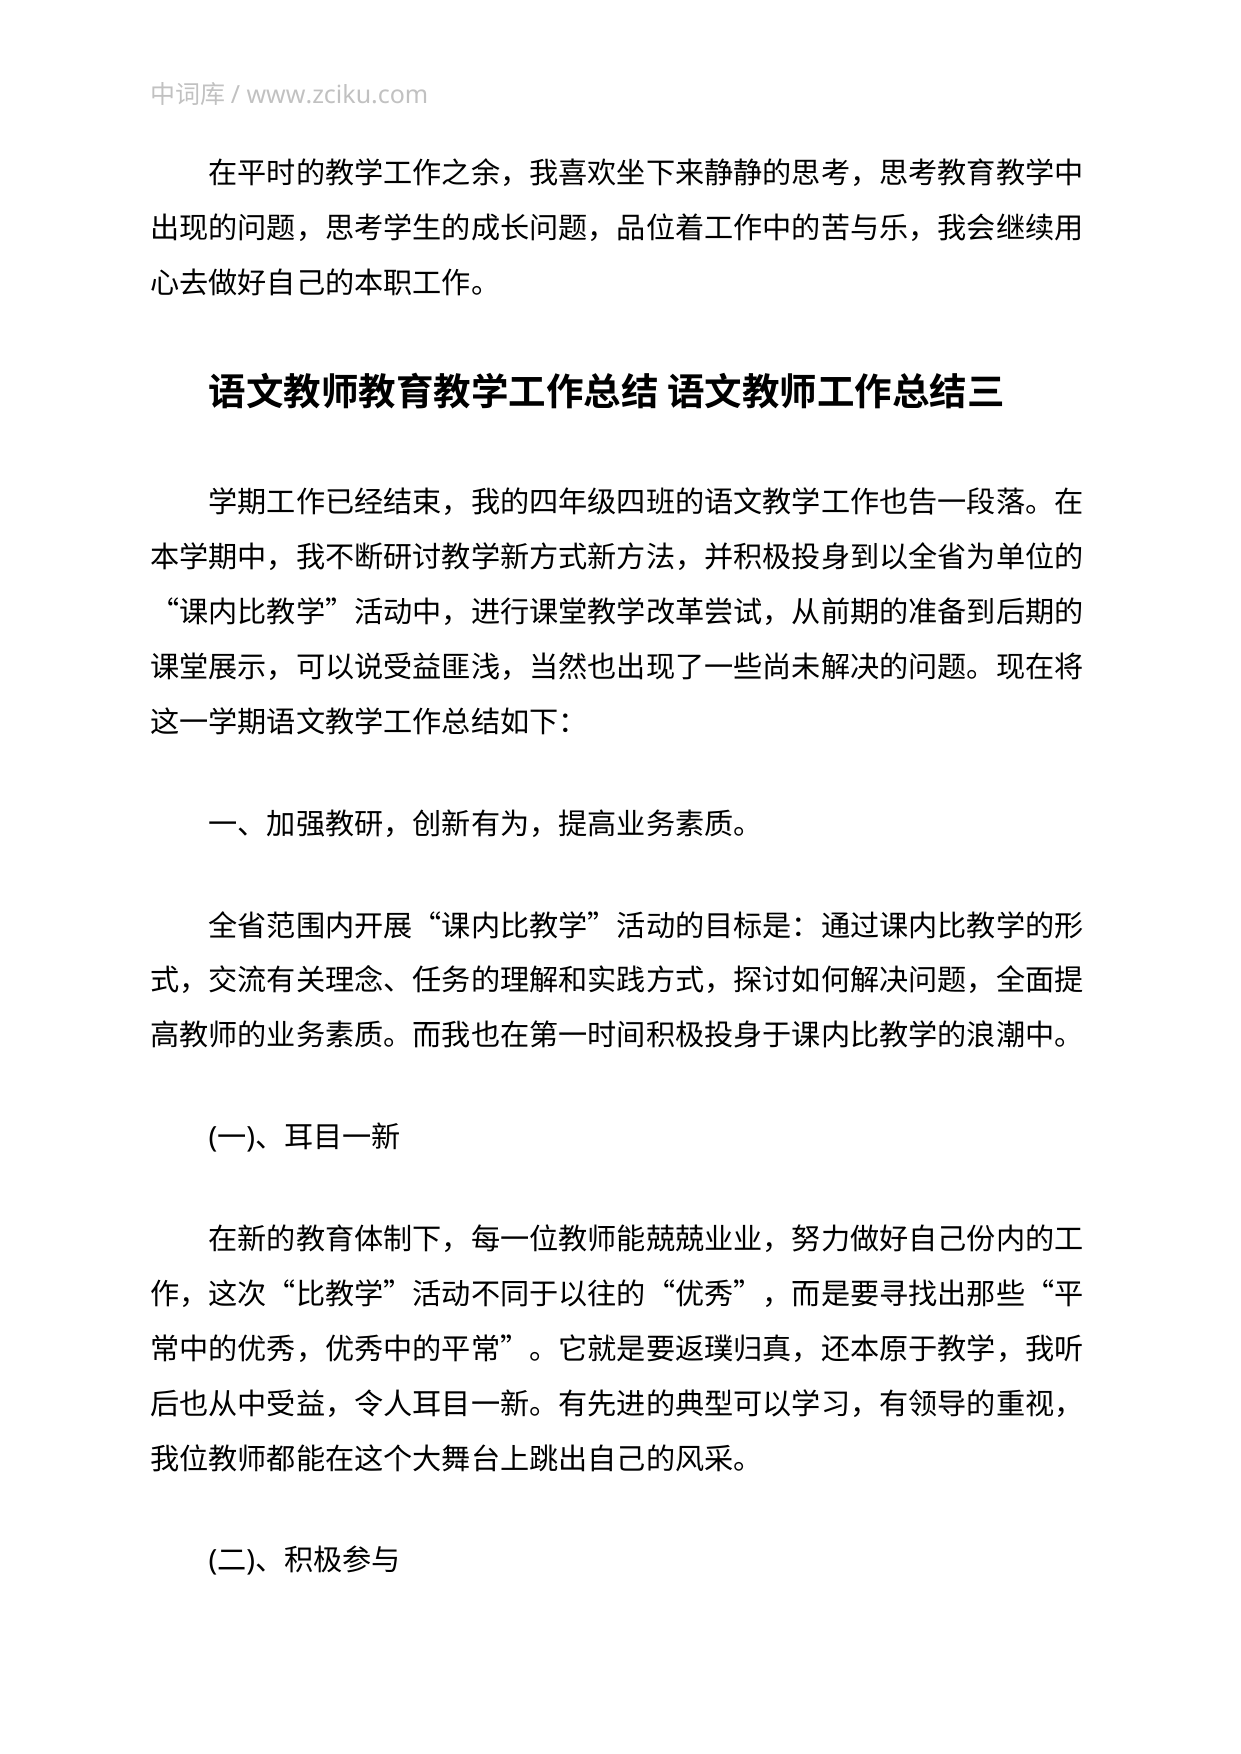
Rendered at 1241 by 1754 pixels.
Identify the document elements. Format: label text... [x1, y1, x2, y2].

text (二)、积极参与 [150, 1537, 1090, 1579]
text (一)、耳目一新 [150, 1114, 1090, 1156]
text 一、加强教研，创新有为，提高业务素质。 [150, 800, 1090, 843]
text 语文教师教育教学工作总结 语文教师工作总结三 [150, 362, 1090, 416]
text 全省范围内开展“课内比教学”活动的目标是：通过课内比教学的形式，交流有关理念、任务的理解和实践方式，探讨如何解决问题，全面提高教师的业务素质。而我也在第一时间积极投身于课内比教学的浪潮中。 [150, 902, 1090, 1054]
text 在平时的教学工作之余，我喜欢坐下来静静的思考，思考教育教学中出现的问题，思考学生的成长问题，品位着工作中的苦与乐，我会继续用心去做好自己的本职工作。 [150, 150, 1090, 302]
text 在新的教育体制下，每一位教师能兢兢业业，努力做好自己份内的工作，这次“比教学”活动不同于以往的“优秀”，而是要寻找出那些“平常中的优秀，优秀中的平常”。它就是要返璞归真，还本原于教学，我听后也从中受益，令人耳目一新。有先进的典型可以学习，有领导的重视，我位教师都能在这个大舞台上跳出自己的风采。 [150, 1216, 1090, 1477]
text 学期工作已经结束，我的四年级四班的语文教学工作也告一段落。在本学期中，我不断研讨教学新方式新方法，并积极投身到以全省为单位的“课内比教学”活动中，进行课堂教学改革尝试，从前期的准备到后期的课堂展示，可以说受益匪浅，当然也出现了一些尚未解决的问题。现在将这一学期语文教学工作总结如下： [150, 479, 1090, 741]
